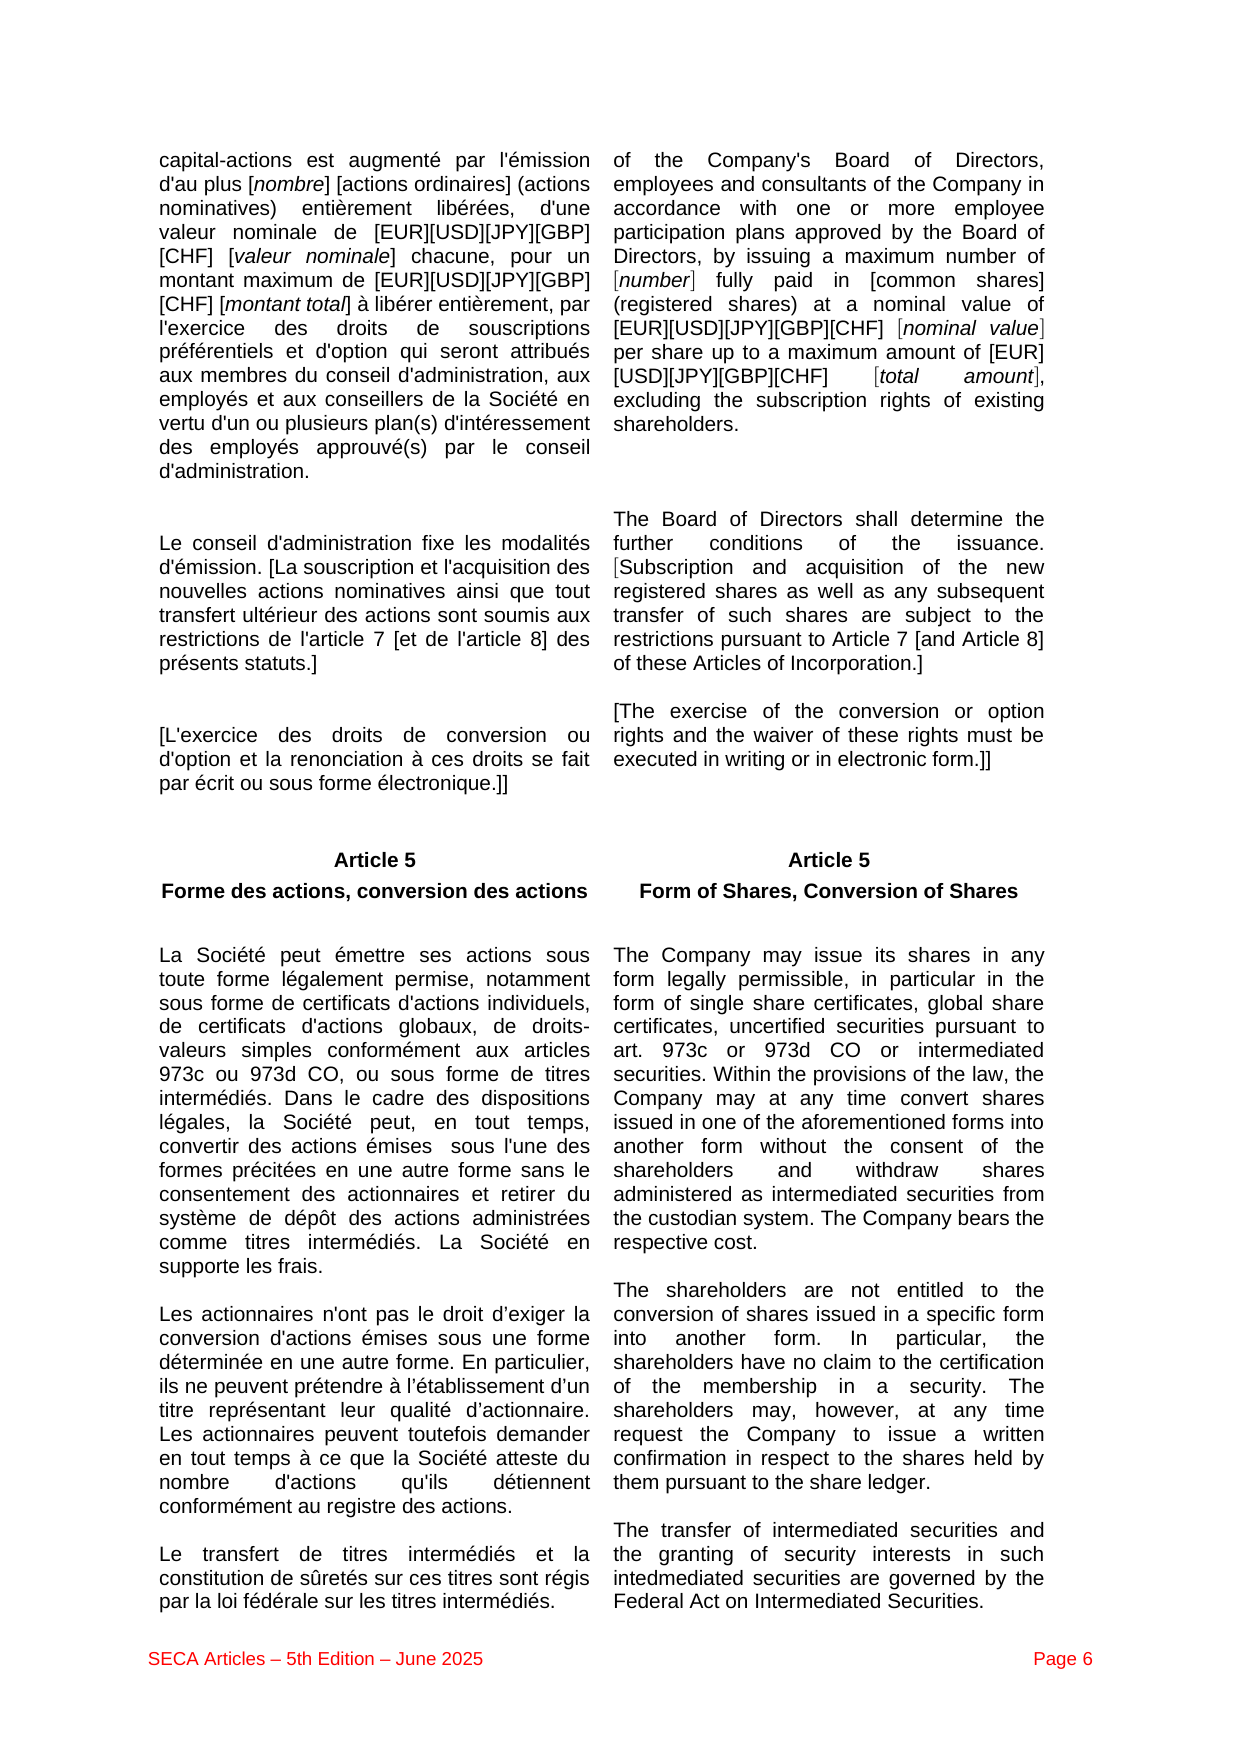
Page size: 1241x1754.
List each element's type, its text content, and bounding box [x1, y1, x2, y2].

table_cell Article 5 Form of Shares, Conversion of Shares [602, 843, 1056, 942]
table_cell Article 5 Forme des actions, conversion des actions [148, 843, 602, 942]
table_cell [602, 943, 1056, 1613]
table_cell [602, 148, 1056, 842]
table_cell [148, 148, 602, 842]
